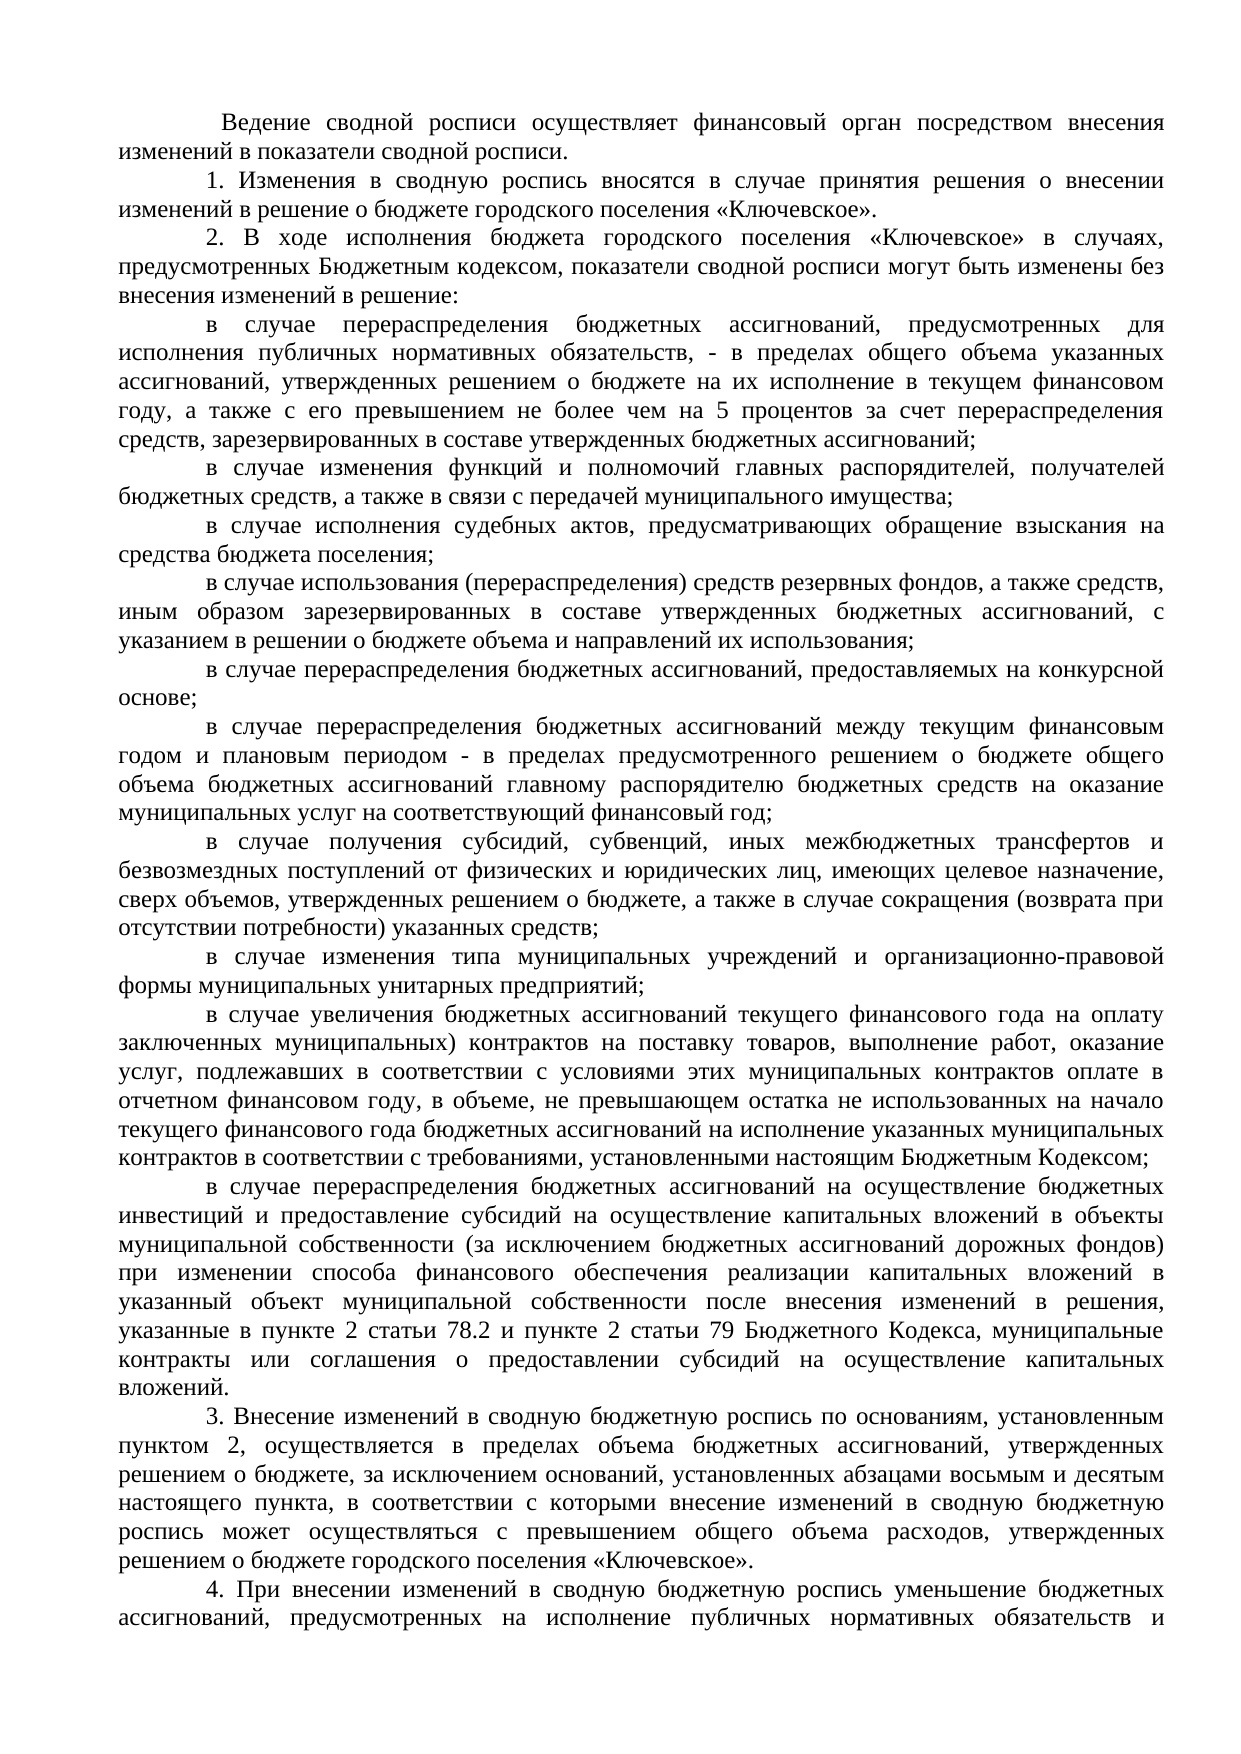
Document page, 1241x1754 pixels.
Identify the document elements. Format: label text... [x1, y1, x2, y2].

text в случае перераспределения бюджетных ассигнований между текущим финансовым годом и плановым периодом - в пределах предусмотренного решением о бюджете общего объема бюджетных ассигнований главному распорядителю бюджетных средств на оказание муниципальных услуг на соответствующий финансовый год; [118, 711, 1165, 826]
text Ведение сводной росписи осуществляет финансовый орган посредством внесения изменений в показатели сводной росписи. [118, 107, 1165, 165]
text в случае исполнения судебных актов, предусматривающих обращение взыскания на средства бюджета поселения; [118, 510, 1165, 567]
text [118, 1574, 1165, 1631]
text в случае перераспределения бюджетных ассигнований, предусмотренных для исполнения публичных нормативных обязательств, - в пределах общего объема указанных ассигнований, утвержденных решением о бюджете на их исполнение в текущем финансовом году, а также с его превышением не более чем на 5 процентов за счет перераспределения средств, зарезервированных в составе утвержденных бюджетных ассигнований; [118, 309, 1165, 452]
text в случае увеличения бюджетных ассигнований текущего финансового года на оплату заключенных муниципальных) контрактов на поставку товаров, выполнение работ, оказание услуг, подлежавших в соответствии с условиями этих муниципальных контрактов оплате в отчетном финансовом году, в объеме, не превышающем остатка не использованных на начало текущего финансового года бюджетных ассигнований на исполнение указанных муниципальных контрактов в соответствии с требованиями, установленными настоящим Бюджетным Кодексом; [118, 999, 1165, 1171]
text 3. Внесение изменений в сводную бюджетную роспись по основаниям, установленным пунктом 2, осуществляется в пределах объема бюджетных ассигнований, утвержденных решением о бюджете, за исключением оснований, установленных абзацами восьмым и десятым настоящего пункта, в соответствии с которыми внесение изменений в сводную бюджетную роспись может осуществляться с превышением общего объема расходов, утвержденных решением о бюджете городского поселения «Ключевское». [118, 1401, 1165, 1574]
text в случае изменения функций и полномочий главных распорядителей, получателей бюджетных средств, а также в связи с передачей муниципального имущества; [118, 452, 1165, 510]
text в случае перераспределения бюджетных ассигнований, предоставляемых на конкурсной основе; [118, 654, 1165, 711]
text 2. В ходе исполнения бюджета городского поселения «Ключевское» в случаях, предусмотренных Бюджетным кодексом, показатели сводной росписи могут быть изменены без внесения изменений в решение: [118, 222, 1165, 309]
text в случае перераспределения бюджетных ассигнований на осуществление бюджетных инвестиций и предоставление субсидий на осуществление капитальных вложений в объекты муниципальной собственности (за исключением бюджетных ассигнований дорожных фондов) при изменении способа финансового обеспечения реализации капитальных вложений в указанный объект муниципальной собственности после внесения изменений в решения, указанные в пункте 2 статьи 78.2 и пункте 2 статьи 79 Бюджетного Кодекса, муниципальные контракты или соглашения о предоставлении субсидий на осуществление капитальных вложений. [118, 1171, 1165, 1401]
text 1. Изменения в сводную роспись вносятся в случае принятия решения о внесении изменений в решение о бюджете городского поселения «Ключевское». [118, 165, 1165, 222]
text в случае изменения типа муниципальных учреждений и организационно-правовой формы муниципальных унитарных предприятий; [118, 941, 1165, 999]
text в случае использования (перераспределения) средств резервных фондов, а также средств, иным образом зарезервированных в составе утвержденных бюджетных ассигнований, с указанием в решении о бюджете объема и направлений их использования; [118, 567, 1165, 654]
text в случае получения субсидий, субвенций, иных межбюджетных трансфертов и безвозмездных поступлений от физических и юридических лиц, имеющих целевое назначение, сверх объемов, утвержденных решением о бюджете, а также в случае сокращения (возврата при отсутствии потребности) указанных средств; [118, 826, 1165, 941]
